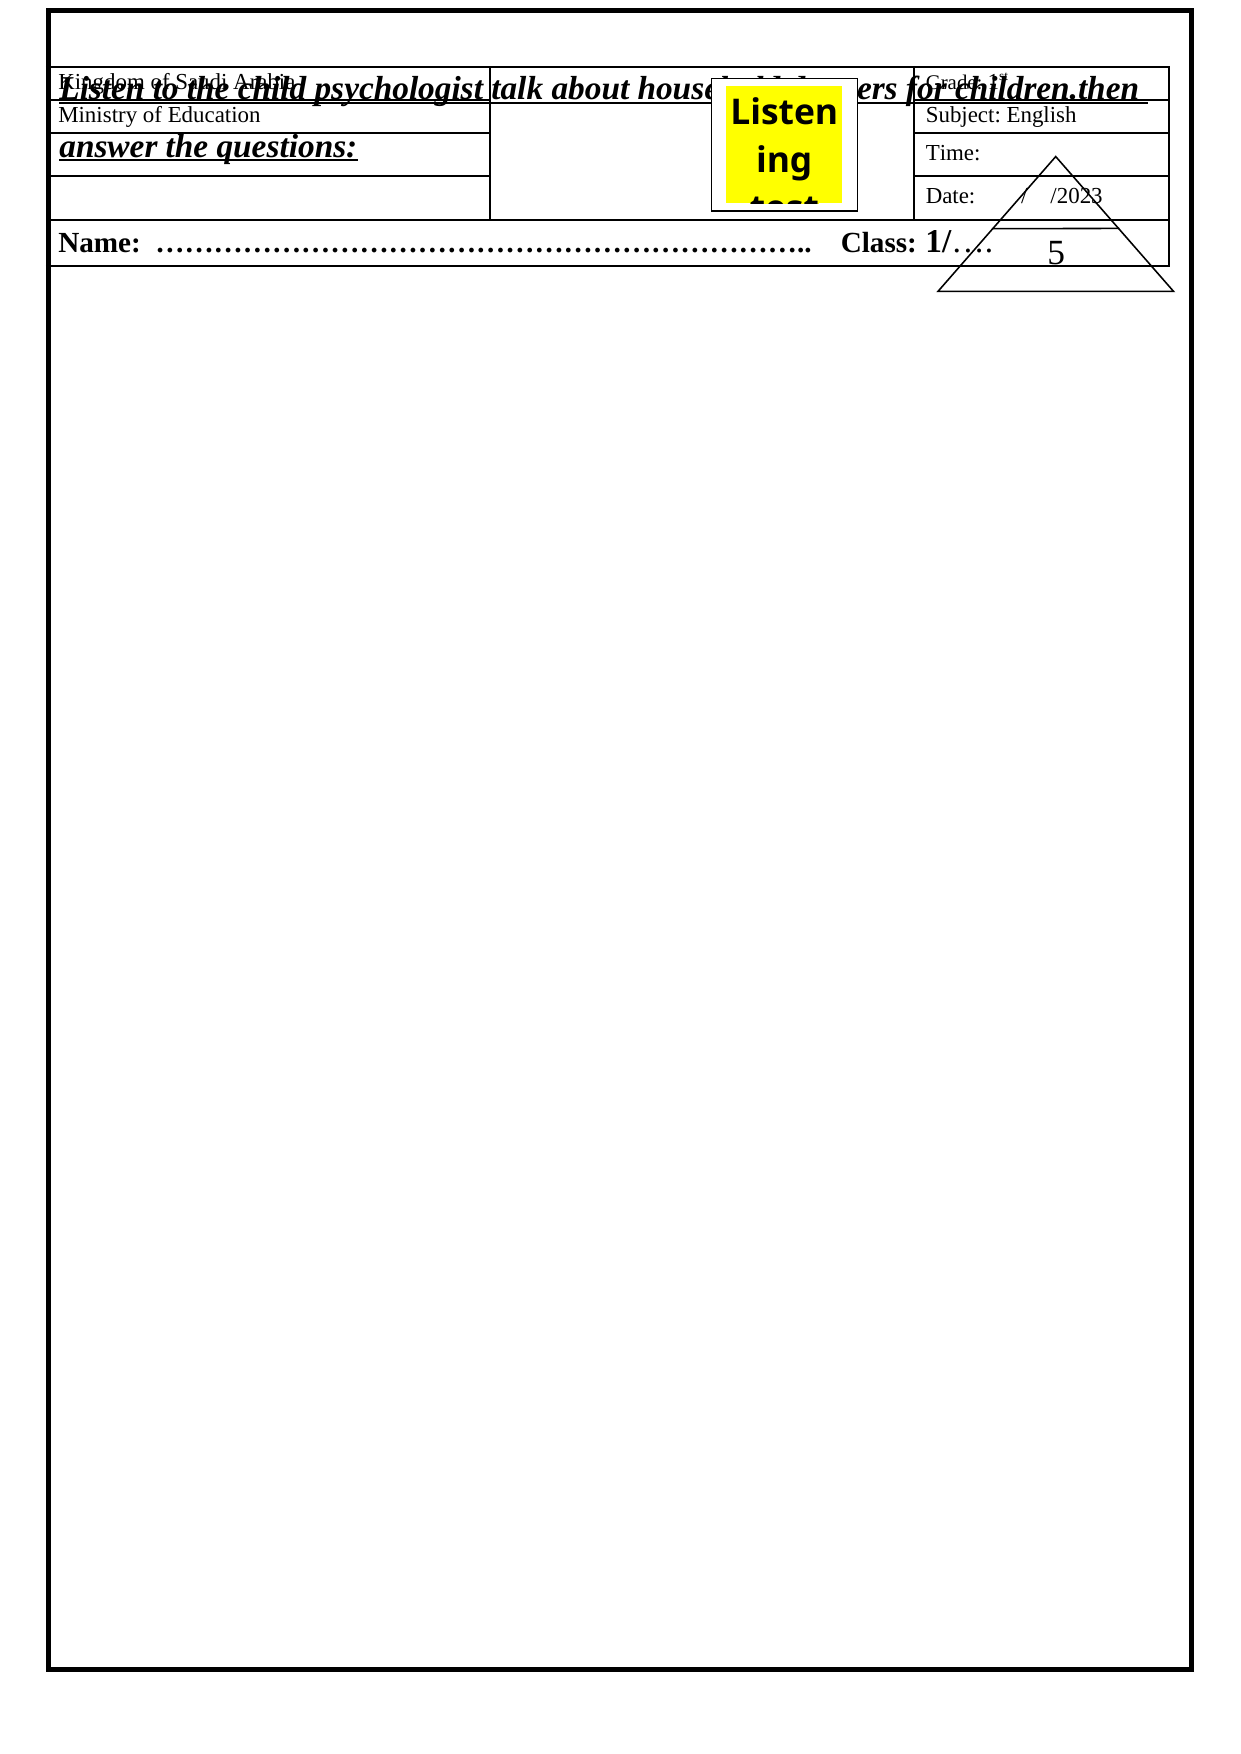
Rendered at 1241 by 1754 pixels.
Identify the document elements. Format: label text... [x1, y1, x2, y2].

table_cell Ministry of Education [48, 101, 489, 132]
table_header Kingdom of Saudi Arabia [48, 68, 489, 99]
table_header [491, 68, 913, 219]
table_cell Name: ………………………………………………………….. Class: 1/…. [48, 221, 1168, 264]
table_cell [48, 134, 489, 174]
table_header Grade: 1st [915, 68, 1168, 99]
table_cell Time: [915, 134, 1168, 174]
table_cell Date: / /2023 [915, 177, 1168, 219]
table_cell Subject: English [915, 101, 1168, 132]
table_cell [48, 177, 489, 219]
